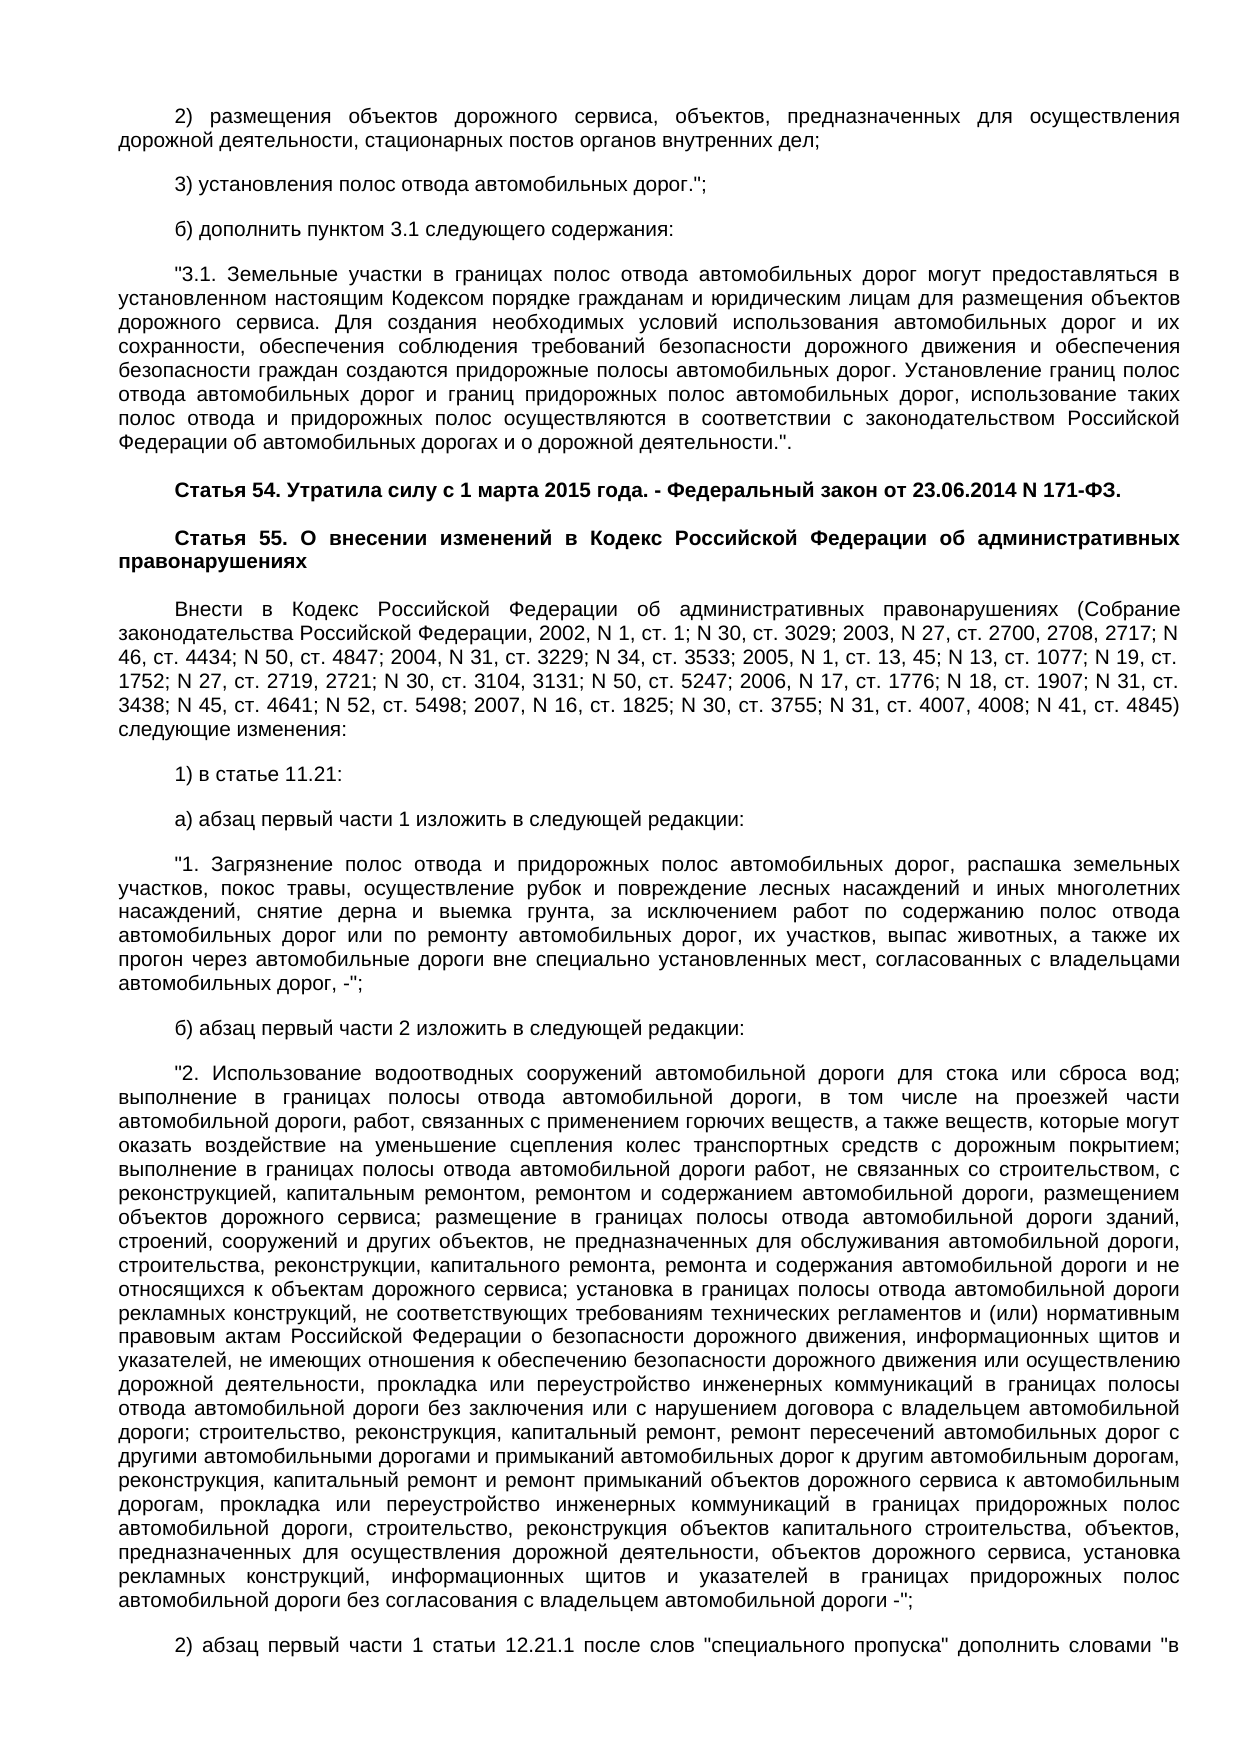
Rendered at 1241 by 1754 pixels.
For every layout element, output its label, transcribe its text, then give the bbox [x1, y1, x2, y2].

text б) дополнить пунктом 3.1 следующего содержания: [118, 217, 1181, 241]
text "3.1. Земельные участки в границах полос отвода автомобильных дорог могут предоставляться в установленном настоящим Кодексом порядке гражданам и юридическим лицам для размещения объектов дорожного сервиса. Для создания необходимых условий использования автомобильных дорог и их сохранности, обеспечения соблюдения требований безопасности дорожного движения и обеспечения безопасности граждан создаются придорожные полосы автомобильных дорог. Установление границ полос отвода автомобильных дорог и границ придорожных полос автомобильных дорог, использование таких полос отвода и придорожных полос осуществляются в соответствии с законодательством Российской Федерации об автомобильных дорогах и о дорожной деятельности.". [118, 262, 1181, 453]
text а) абзац первый части 1 изложить в следующей редакции: [118, 807, 1181, 831]
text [118, 1633, 1181, 1657]
text 1) в статье 11.21: [118, 762, 1181, 786]
text Внести в Кодекс Российской Федерации об административных правонарушениях (Собрание законодательства Российской Федерации, 2002, N 1, ст. 1; N 30, ст. 3029; 2003, N 27, ст. 2700, 2708, 2717; N 46, ст. 4434; N 50, ст. 4847; 2004, N 31, ст. 3229; N 34, ст. 3533; 2005, N 1, ст. 13, 45; N 13, ст. 1077; N 19, ст. 1752; N 27, ст. 2719, 2721; N 30, ст. 3104, 3131; N 50, ст. 5247; 2006, N 17, ст. 1776; N 18, ст. 1907; N 31, ст. 3438; N 45, ст. 4641; N 52, ст. 5498; 2007, N 16, ст. 1825; N 30, ст. 3755; N 31, ст. 4007, 4008; N 41, ст. 4845) следующие изменения: [118, 597, 1181, 741]
text б) абзац первый части 2 изложить в следующей редакции: [118, 1016, 1181, 1040]
text 3) установления полос отвода автомобильных дорог."; [118, 172, 1181, 196]
text "1. Загрязнение полос отвода и придорожных полос автомобильных дорог, распашка земельных участков, покос травы, осуществление рубок и повреждение лесных насаждений и иных многолетних насаждений, снятие дерна и выемка грунта, за исключением работ по содержанию полос отвода автомобильных дорог или по ремонту автомобильных дорог, их участков, выпас животных, а также их прогон через автомобильные дороги вне специально установленных мест, согласованных с владельцами автомобильных дорог, -"; [118, 851, 1181, 995]
text 2) размещения объектов дорожного сервиса, объектов, предназначенных для осуществления дорожной деятельности, стационарных постов органов внутренних дел; [118, 103, 1181, 151]
text "2. Использование водоотводных сооружений автомобильной дороги для стока или сброса вод; выполнение в границах полосы отвода автомобильной дороги, в том числе на проезжей части автомобильной дороги, работ, связанных с применением горючих веществ, а также веществ, которые могут оказать воздействие на уменьшение сцепления колес транспортных средств с дорожным покрытием; выполнение в границах полосы отвода автомобильной дороги работ, не связанных со строительством, с реконструкцией, капитальным ремонтом, ремонтом и содержанием автомобильной дороги, размещением объектов дорожного сервиса; размещение в границах полосы отвода автомобильной дороги зданий, строений, сооружений и других объектов, не предназначенных для обслуживания автомобильной дороги, строительства, реконструкции, капитального ремонта, ремонта и содержания автомобильной дороги и не относящихся к объектам дорожного сервиса; установка в границах полосы отвода автомобильной дороги рекламных конструкций, не соответствующих требованиям технических регламентов и (или) нормативным правовым актам Российской Федерации о безопасности дорожного движения, информационных щитов и указателей, не имеющих отношения к обеспечению безопасности дорожного движения или осуществлению дорожной деятельности, прокладка или переустройство инженерных коммуникаций в границах полосы отвода автомобильной дороги без заключения или с нарушением договора с владельцем автомобильной дороги; строительство, реконструкция, капитальный ремонт, ремонт пересечений автомобильных дорог с другими автомобильными дорогами и примыканий автомобильных дорог к другим автомобильным дорогам, реконструкция, капитальный ремонт и ремонт примыканий объектов дорожного сервиса к автомобильным дорогам, прокладка или переустройство инженерных коммуникаций в границах придорожных полос автомобильной дороги, строительство, реконструкция объектов капитального строительства, объектов, предназначенных для осуществления дорожной деятельности, объектов дорожного сервиса, установка рекламных конструкций, информационных щитов и указателей в границах придорожных полос автомобильной дороги без согласования с владельцем автомобильной дороги -"; [118, 1061, 1181, 1612]
title Статья 54. Утратила силу с 1 марта 2015 года. - Федеральный закон от 23.06.2014 N 171-ФЗ. [118, 477, 1181, 501]
title Статья 55. О внесении изменений в Кодекс Российской Федерации об административных правонарушениях [118, 525, 1181, 573]
